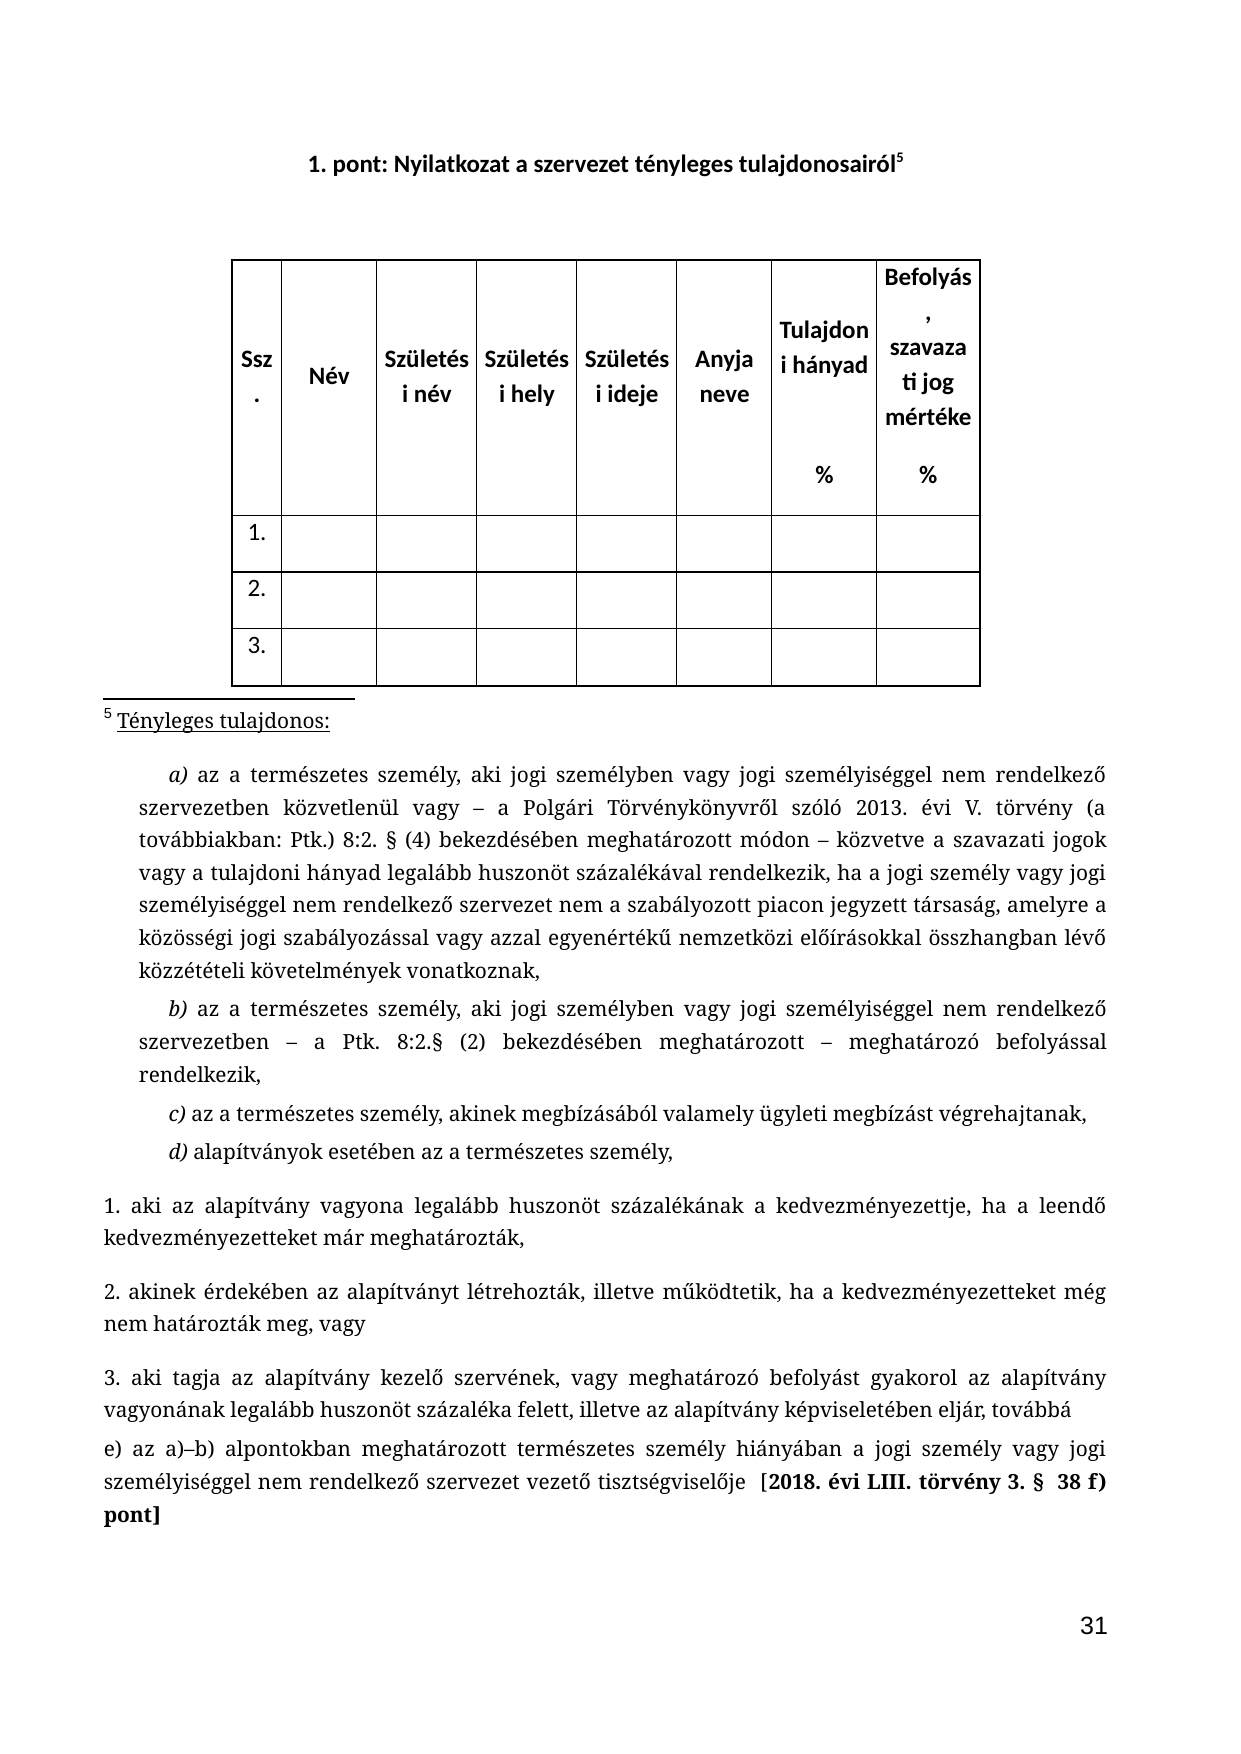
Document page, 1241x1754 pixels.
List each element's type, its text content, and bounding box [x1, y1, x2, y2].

table_cell [377, 629, 476, 685]
table_cell % [877, 457, 979, 515]
table_header Tulajdoni hányad [772, 261, 876, 457]
table_cell [377, 573, 476, 628]
table_header Születési ideje [577, 261, 676, 515]
table_cell 2. [233, 573, 281, 628]
table_cell [577, 629, 676, 685]
table_cell [477, 573, 576, 628]
table_header Anyja neve [677, 261, 771, 515]
table_cell 1. [233, 516, 281, 571]
table_cell [282, 629, 376, 685]
table_cell [772, 573, 876, 628]
table_cell [377, 516, 476, 571]
table_cell [477, 629, 576, 685]
table_cell [477, 516, 576, 571]
table_cell [877, 629, 979, 685]
table_cell [772, 516, 876, 571]
table_cell [677, 573, 771, 628]
table_header Név [282, 261, 376, 515]
table_cell [282, 573, 376, 628]
table_cell [772, 629, 876, 685]
table_header Ssz. [233, 261, 281, 515]
table_cell [877, 516, 979, 571]
table_cell [282, 516, 376, 571]
table_cell 3. [233, 629, 281, 685]
table_cell % [772, 457, 876, 515]
table_cell [577, 573, 676, 628]
table_cell [677, 629, 771, 685]
table_header Befolyás, szavazati jog mértéke [877, 261, 979, 457]
table_header Születési név [377, 261, 476, 515]
table_cell [577, 516, 676, 571]
table_cell [677, 516, 771, 571]
table_cell [877, 573, 979, 628]
table_header Születési hely [477, 261, 576, 515]
text 1. pont: Nyilatkozat a szervezet tényleges tulajdonosairól [103, 148, 1108, 178]
